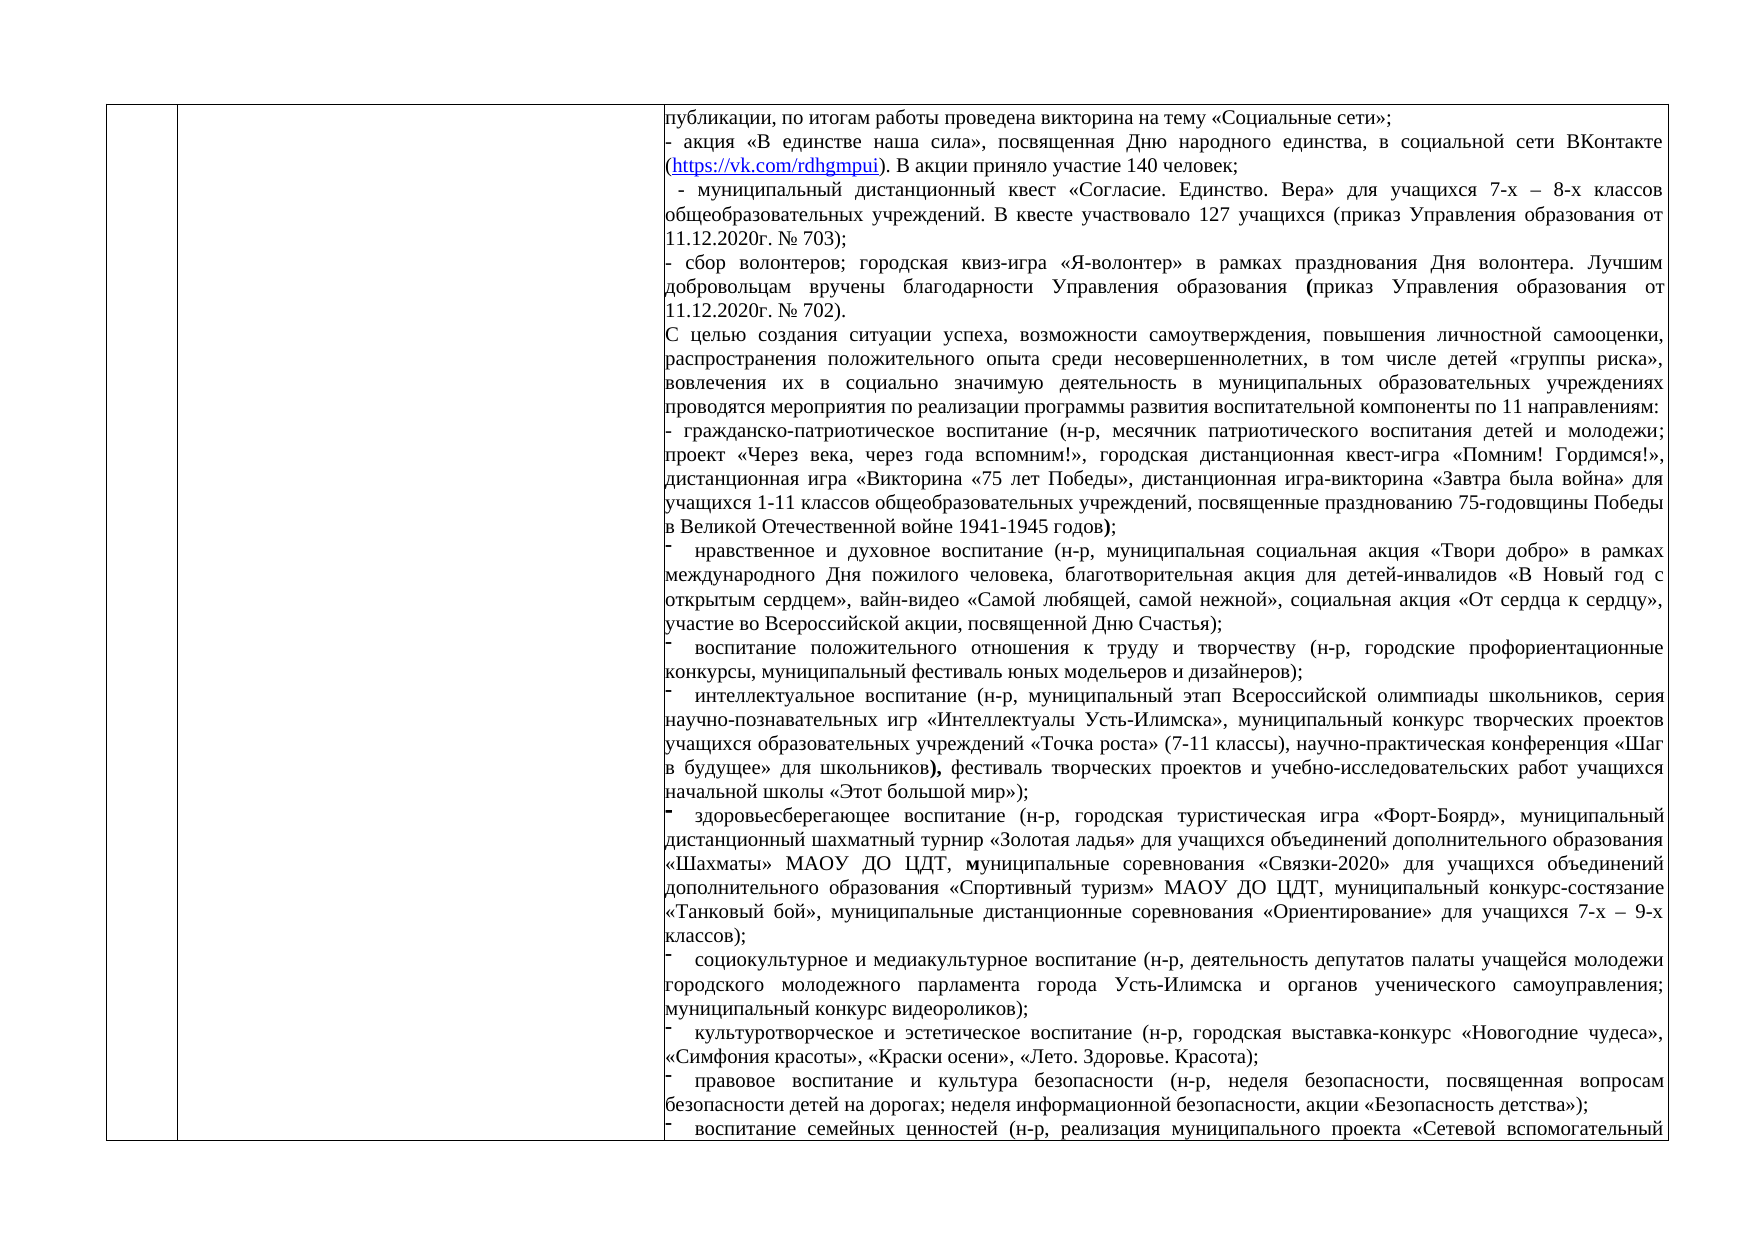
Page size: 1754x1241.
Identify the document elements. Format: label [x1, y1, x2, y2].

table_cell [178, 105, 664, 1140]
table_cell [107, 105, 177, 1140]
table_cell [665, 105, 1668, 1140]
